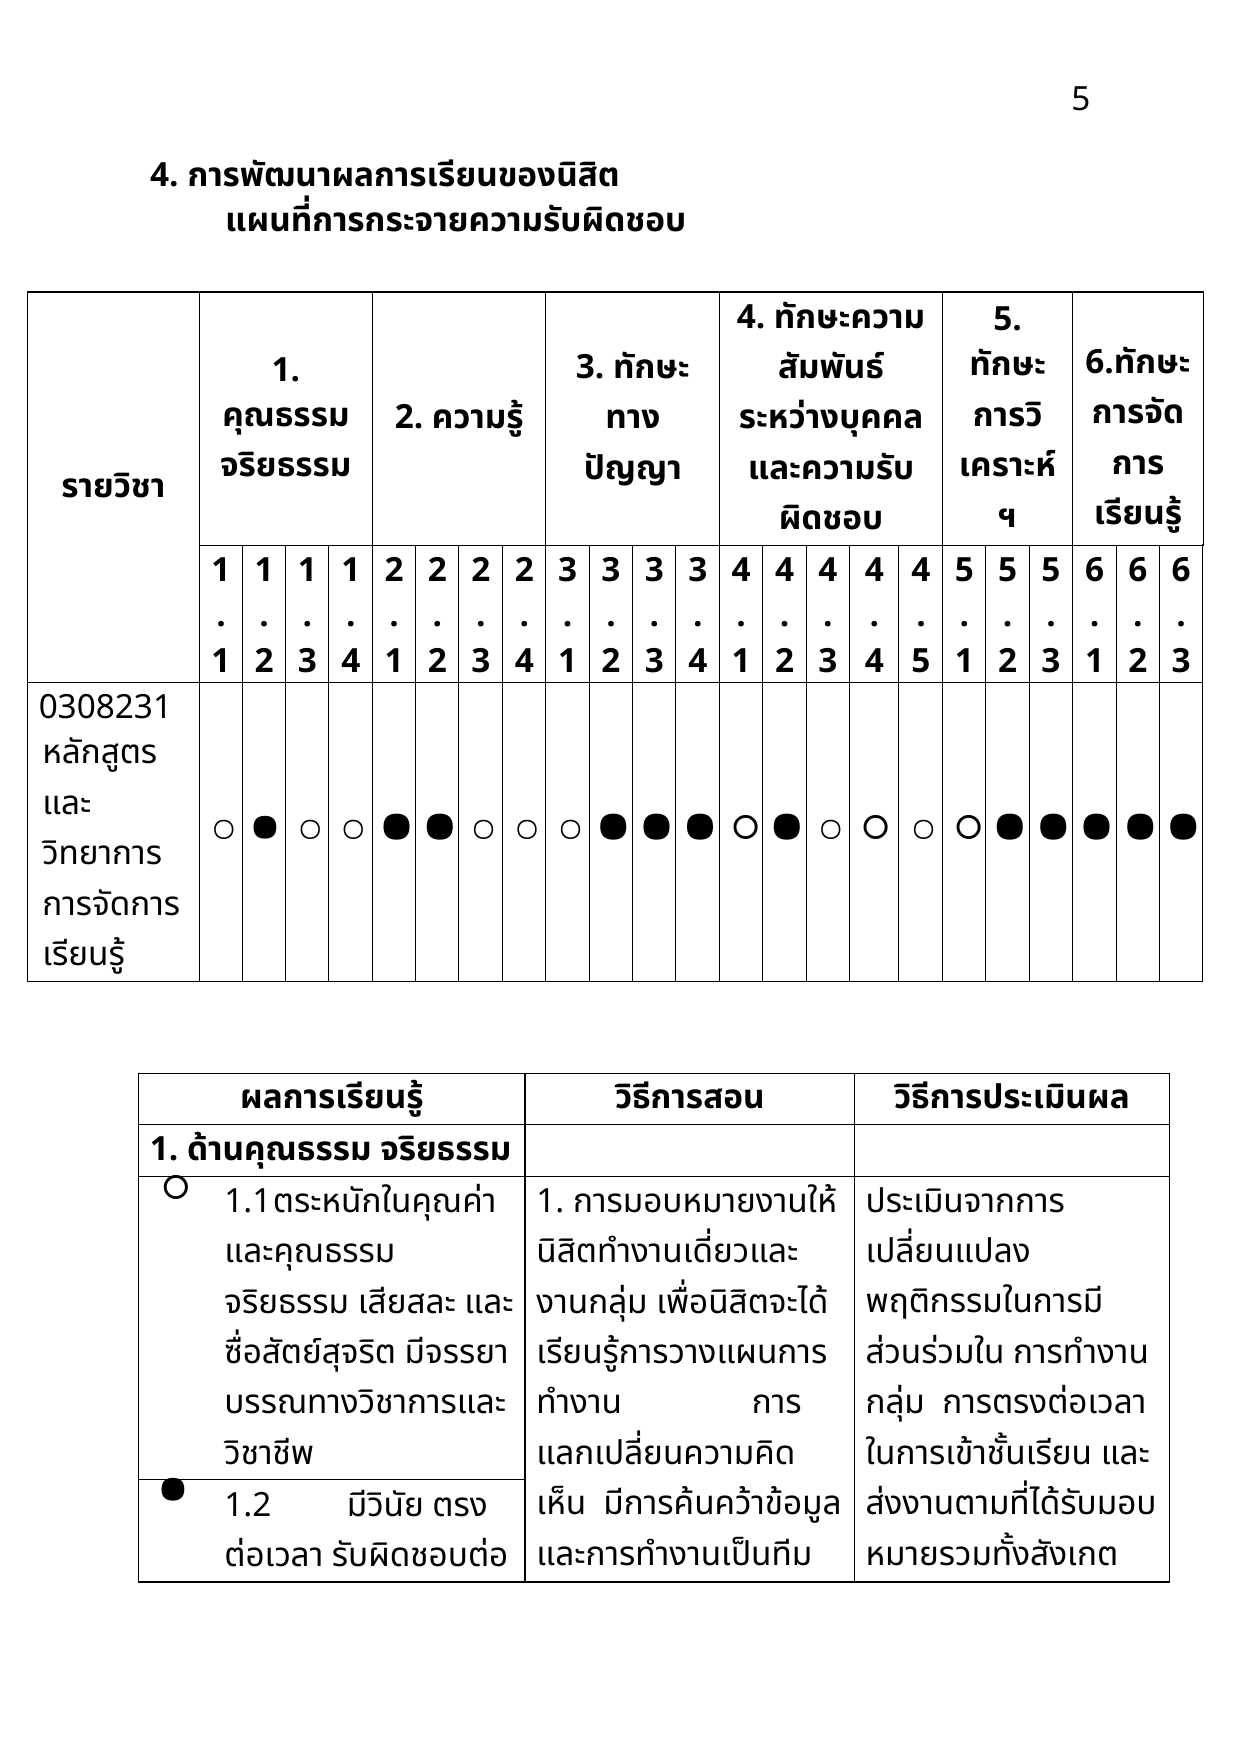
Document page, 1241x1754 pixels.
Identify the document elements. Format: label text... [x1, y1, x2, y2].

table_cell 2.3 [459, 546, 502, 682]
table_cell [676, 683, 719, 981]
table_cell 1. ด้านคุณธรรม จริยธรรม [139, 1125, 524, 1176]
table_header วิธีการสอน [526, 1074, 854, 1124]
table_cell ประเมินจากการเปลี่ยนแปลงพฤติกรรมในการมีส่วนร่วมใน การทำงานกลุ่ม การตรงต่อเวลาในการเข้าชั้นเรียน และส่งงานตามที่ได้รับมอบหมายรวมทั้งสังเกต ลักษณะการสื่อสารและ การทำงานของนิสิต [855, 1177, 1169, 1581]
table_cell 0308231 หลักสูตรและวิทยาการการจัดการเรียนรู้ [28, 683, 199, 981]
table_cell [633, 683, 675, 981]
table_cell 4.3 [807, 546, 849, 682]
text 4. การพัฒนาผลการเรียนของนิสิต [150, 150, 1090, 196]
table_cell [526, 1125, 854, 1176]
table_cell 4.1 [720, 546, 762, 682]
table_cell [503, 683, 545, 981]
table_cell 3.1 [546, 546, 589, 682]
table_cell [720, 683, 762, 981]
table_cell [200, 683, 242, 981]
table_cell [899, 683, 942, 981]
table_header 6.ทักษะ การจัด การเรียนรู้ [1073, 293, 1203, 545]
table_header 2. ความรู้ [373, 293, 545, 545]
table_cell 2.4 [503, 546, 545, 682]
table_cell 2.2 [416, 546, 458, 682]
table_cell [763, 683, 806, 981]
table_cell [373, 683, 415, 981]
table_cell 3.4 [676, 546, 719, 682]
table_cell [855, 1125, 1169, 1176]
text แผนที่การกระจายความรับผิดชอบ [150, 196, 1090, 246]
table_cell 1.3 [286, 546, 328, 682]
table_cell [459, 683, 502, 981]
table_header 4. ทักษะความสัมพันธ์ระหว่างบุคคลและความรับผิดชอบ [720, 293, 942, 545]
table_cell [1073, 683, 1116, 981]
table_cell [416, 683, 458, 981]
table_cell [139, 1177, 213, 1479]
table_cell [1117, 683, 1159, 981]
table_cell 1.4 [329, 546, 372, 682]
table_cell 3.2 [590, 546, 632, 682]
table_cell [850, 683, 898, 981]
table_cell [139, 1480, 213, 1581]
table_cell 1.2 [243, 546, 285, 682]
table_cell 5.1 [943, 546, 985, 682]
table_cell [590, 683, 632, 981]
table_cell 1. การมอบหมายงานให้นิสิตทำงานเดี่ยวและงานกลุ่ม เพื่อนิสิตจะได้เรียนรู้การวางแผนการทำงาน การแลกเปลี่ยนความคิดเห็น มีการค้นคว้าข้อมูล และการทำงานเป็นทีม 2. สอดแทรกเรื่องราวต่างๆ เกี่ยวกับการมีจริยธรรม จิตสาธารณ การมีส่วนร่วมต่อสังคม การช่วยเหลือสังคม การมีสัมมาคารวะ เพื่อปลูกฝังให้นิสิตมีความรับผิดชอบ และมีน้ำใจช่วยเหลือผู้อื่น 3. ส่งเสริม และยกย่อง นิสิตที่มีการปฏิบัติตนเหมาะสม มีคุณธรรมพื้นฐาน 4. อาจารย์ผู้สอนปฏิบัติตนเป็นแบบอย่างที่ดี [526, 1177, 854, 1581]
table_cell 5.3 [1030, 546, 1072, 682]
table_cell [943, 683, 985, 981]
table_cell [1160, 683, 1202, 981]
table_header 3. ทักษะทางปัญญา [546, 293, 719, 545]
table_cell [1030, 683, 1072, 981]
table_header 1. คุณธรรม จริยธรรม [200, 293, 372, 545]
table_cell 4.5 [899, 546, 942, 682]
table_cell 6.2 [1117, 546, 1159, 682]
table_cell [329, 683, 372, 981]
table_cell [546, 683, 589, 981]
table_cell 1.1 ตระหนักในคุณค่าและคุณธรรม จริยธรรม เสียสละ และซื่อสัตย์สุจริต มีจรรยาบรรณทางวิชาการและวิชาชีพ [213, 1177, 524, 1479]
table_cell 4.2 [763, 546, 806, 682]
table_cell 6.3 [1160, 546, 1202, 682]
table_cell 5.2 [986, 546, 1029, 682]
table_header ผลการเรียนรู้ [139, 1074, 524, 1124]
table_header 5. ทักษะ การวิเคราะห์ฯ [943, 293, 1072, 545]
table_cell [213, 1480, 524, 1581]
table_cell [807, 683, 849, 981]
table_header วิธีการประเมินผล [855, 1074, 1169, 1124]
table_cell [243, 683, 285, 981]
table_cell 4.4 [850, 546, 898, 682]
table_cell [286, 683, 328, 981]
table_cell [986, 683, 1029, 981]
table_cell 6.1 [1073, 546, 1116, 682]
table_cell 3.3 [633, 546, 675, 682]
table_header รายวิชา [28, 293, 199, 682]
table_cell 1.1 [200, 546, 242, 682]
table_cell 2.1 [373, 546, 415, 682]
